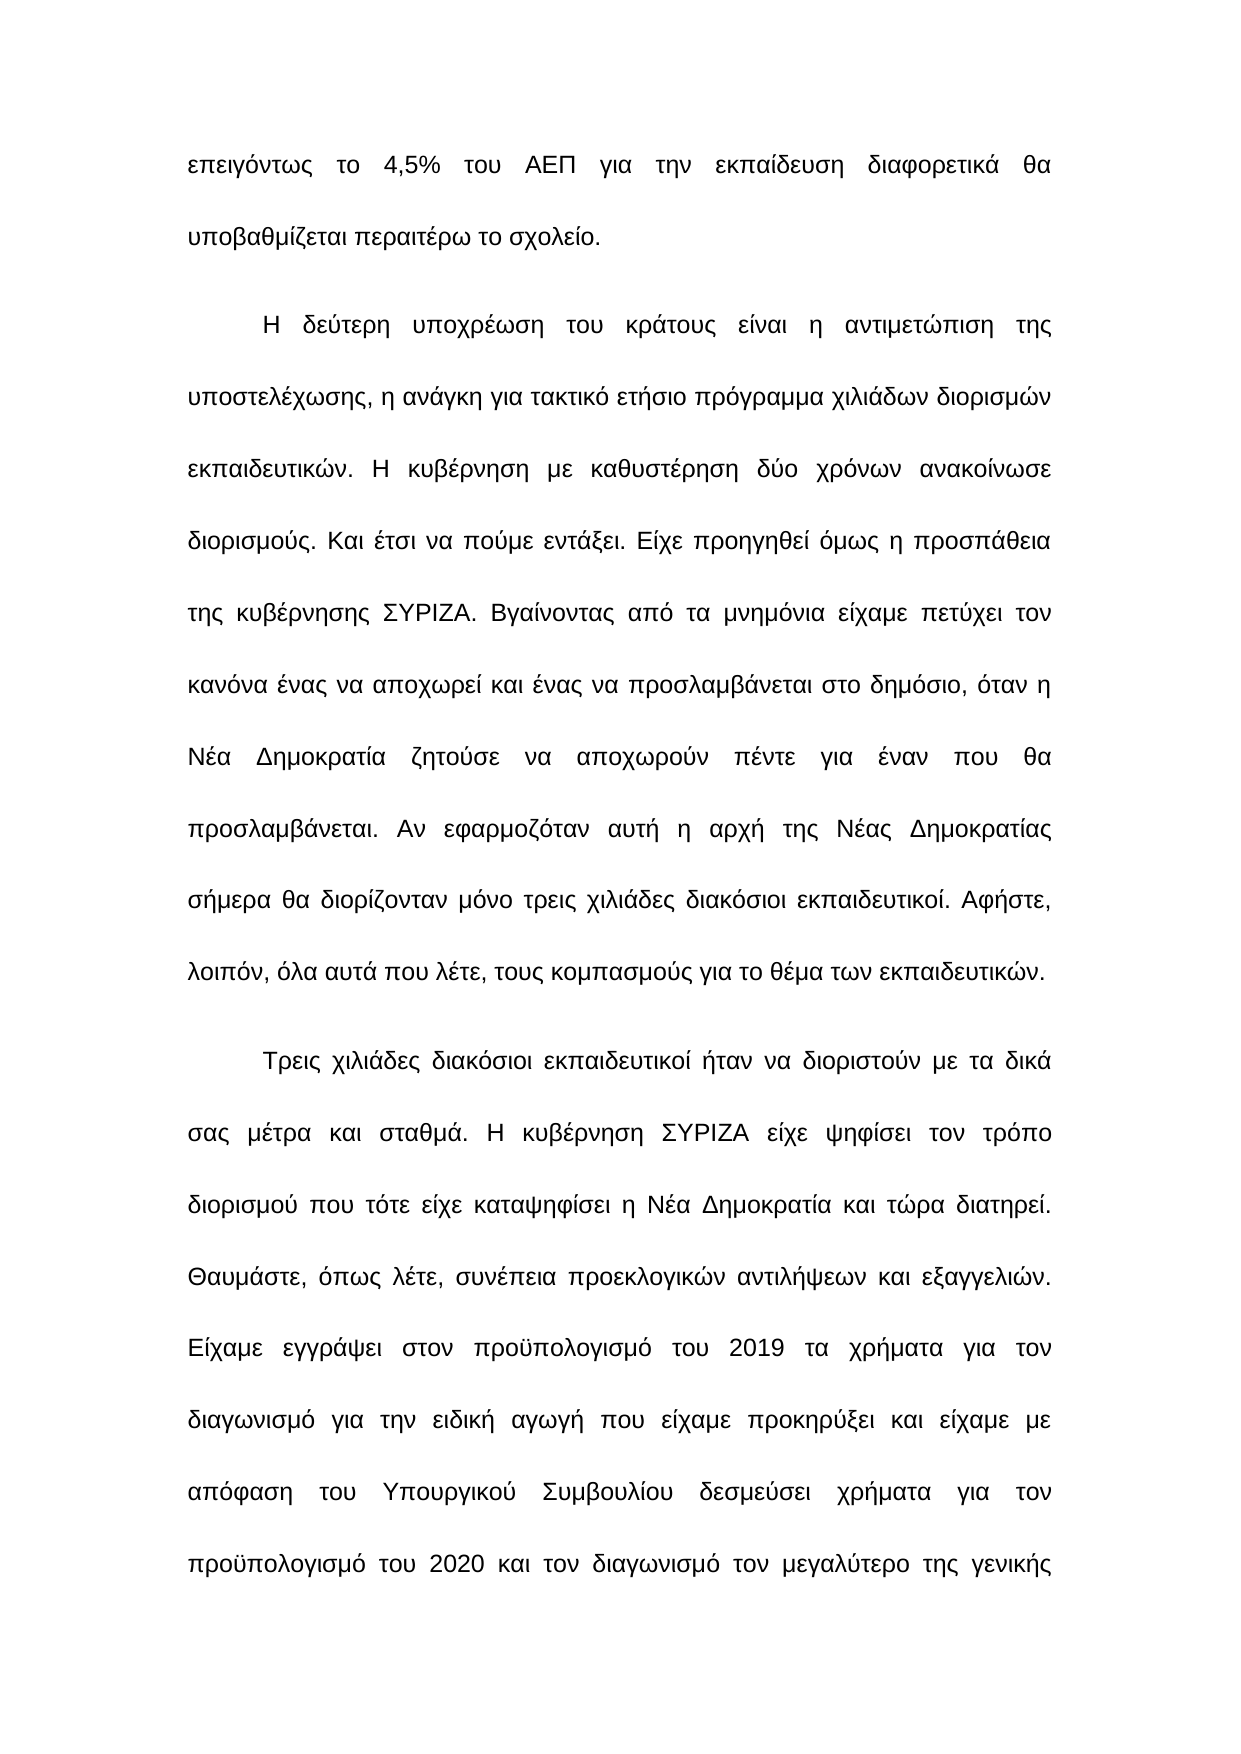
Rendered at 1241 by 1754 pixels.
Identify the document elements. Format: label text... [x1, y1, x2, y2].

text Η δεύτερη υποχρέωση του κράτους είναι η αντιμετώπιση της υποστελέχωσης, η ανάγκη για τακτικό ετήσιο πρόγραμμα χιλιάδων διορισμών εκπαιδευτικών. Η κυβέρνηση με καθυστέρηση δύο χρόνων ανακοίνωσε διορισμούς. Και έτσι να πούμε εντάξει. Είχε προηγηθεί όμως η προσπάθεια της κυβέρνησης ΣΥΡΙΖΑ. Βγαίνοντας από τα μνημόνια είχαμε πετύχει τον κανόνα ένας να αποχωρεί και ένας να προσλαμβάνεται στο δημόσιο, όταν η Νέα Δημοκρατία ζητούσε να αποχωρούν πέντε για έναν που θα προσλαμβάνεται. Αν εφαρμοζόταν αυτή η αρχή της Νέας Δημοκρατίας σήμερα θα διορίζονταν μόνο τρεις χιλιάδες διακόσιοι εκπαιδευτικοί. Αφήστε, λοιπόν, όλα αυτά που λέτε, τους κομπασμούς για το θέμα των εκπαιδευτικών. [187, 310, 1053, 986]
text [187, 1046, 1053, 1578]
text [187, 150, 1053, 251]
